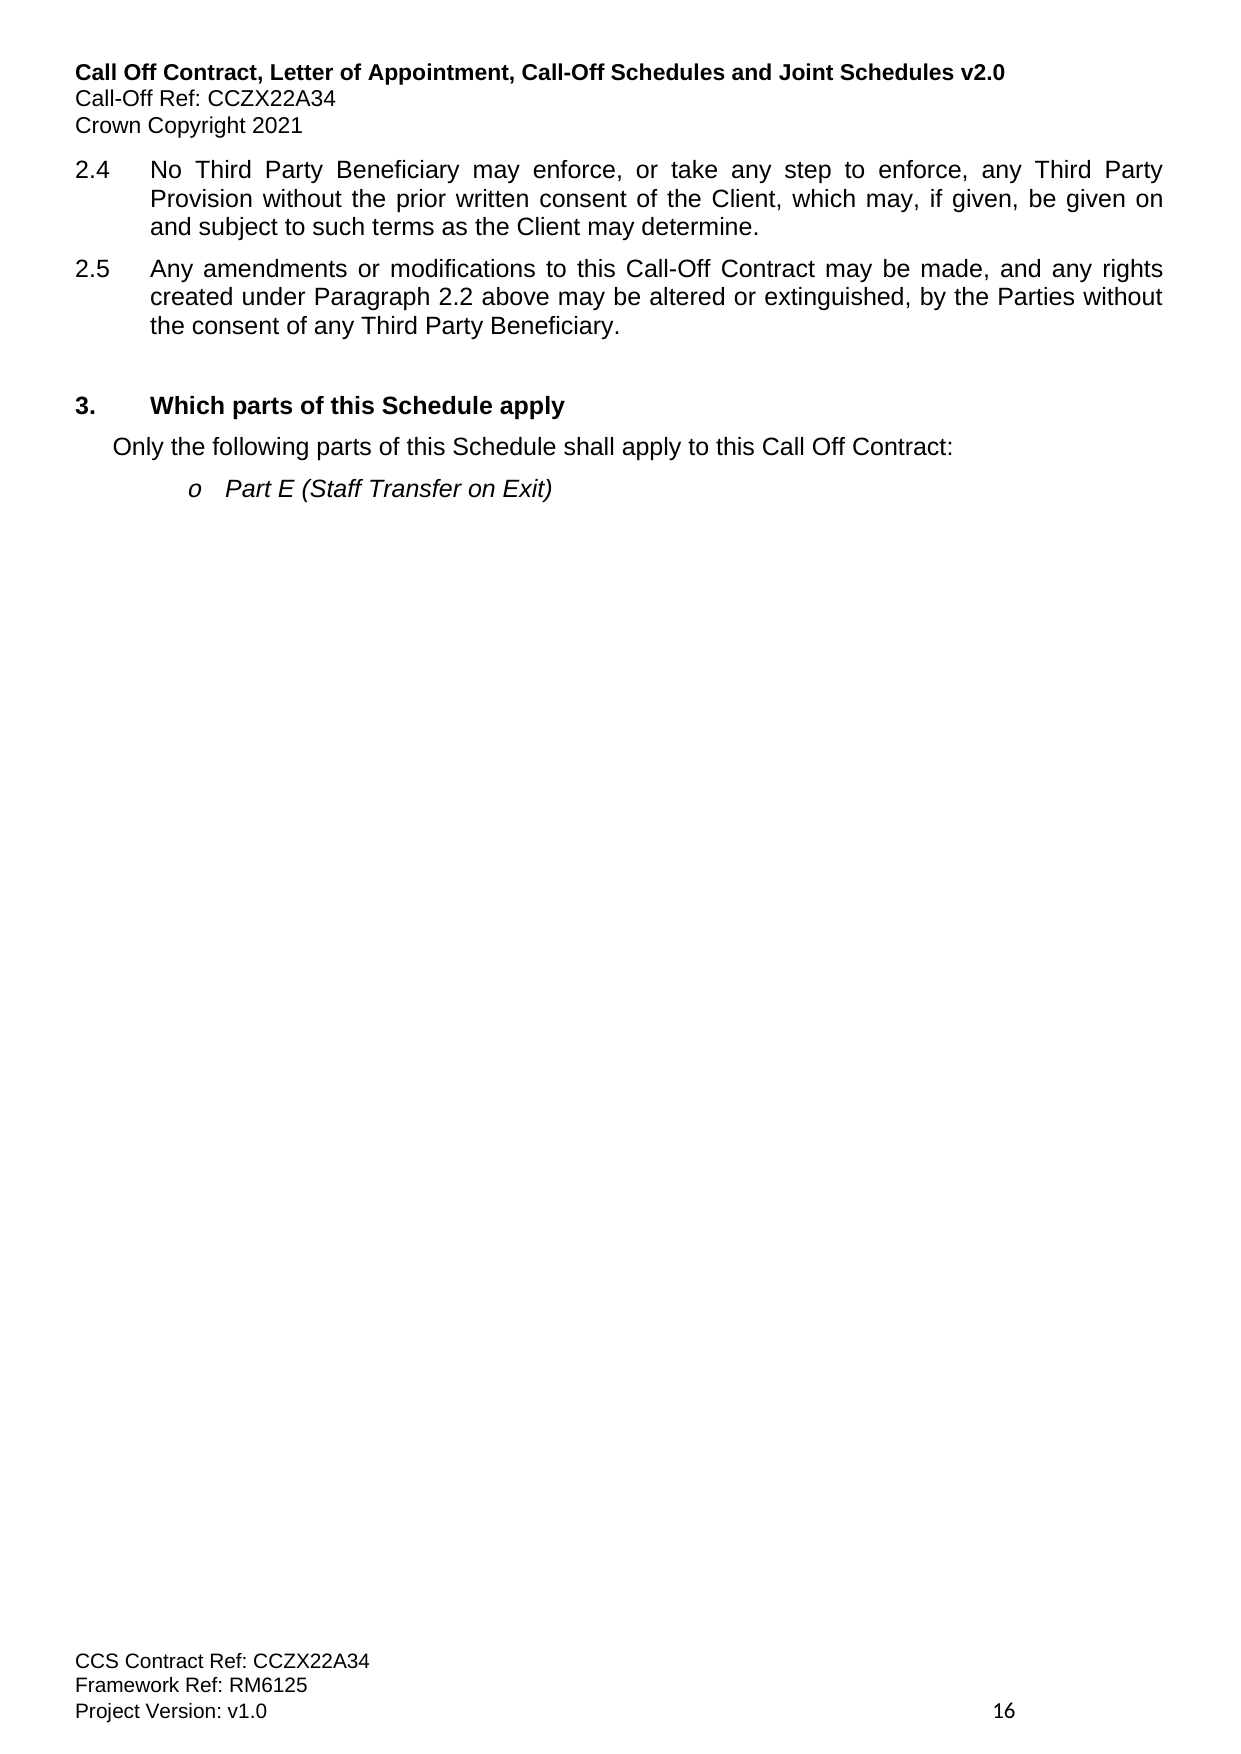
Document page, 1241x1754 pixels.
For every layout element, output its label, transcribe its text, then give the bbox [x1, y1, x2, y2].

list Any amendments or modifications to this Call-Off Contract may be made, and any rights created under Paragraph 2.2 above may be altered or extinguished, by the Parties without the consent of any Third Party Beneficiary. [75, 253, 1165, 340]
list Part E (Staff Transfer on Exit) [187, 474, 1165, 504]
text Only the following parts of this Schedule shall apply to this Call Off Contract: [112, 432, 1165, 461]
list No Third Party Beneficiary may enforce, or take any step to enforce, any Third Party Provision without the prior written consent of the Client, which may, if given, be given on and subject to such terms as the Client may determine. [75, 155, 1165, 241]
list Which parts of this Schedule apply [75, 391, 1165, 420]
